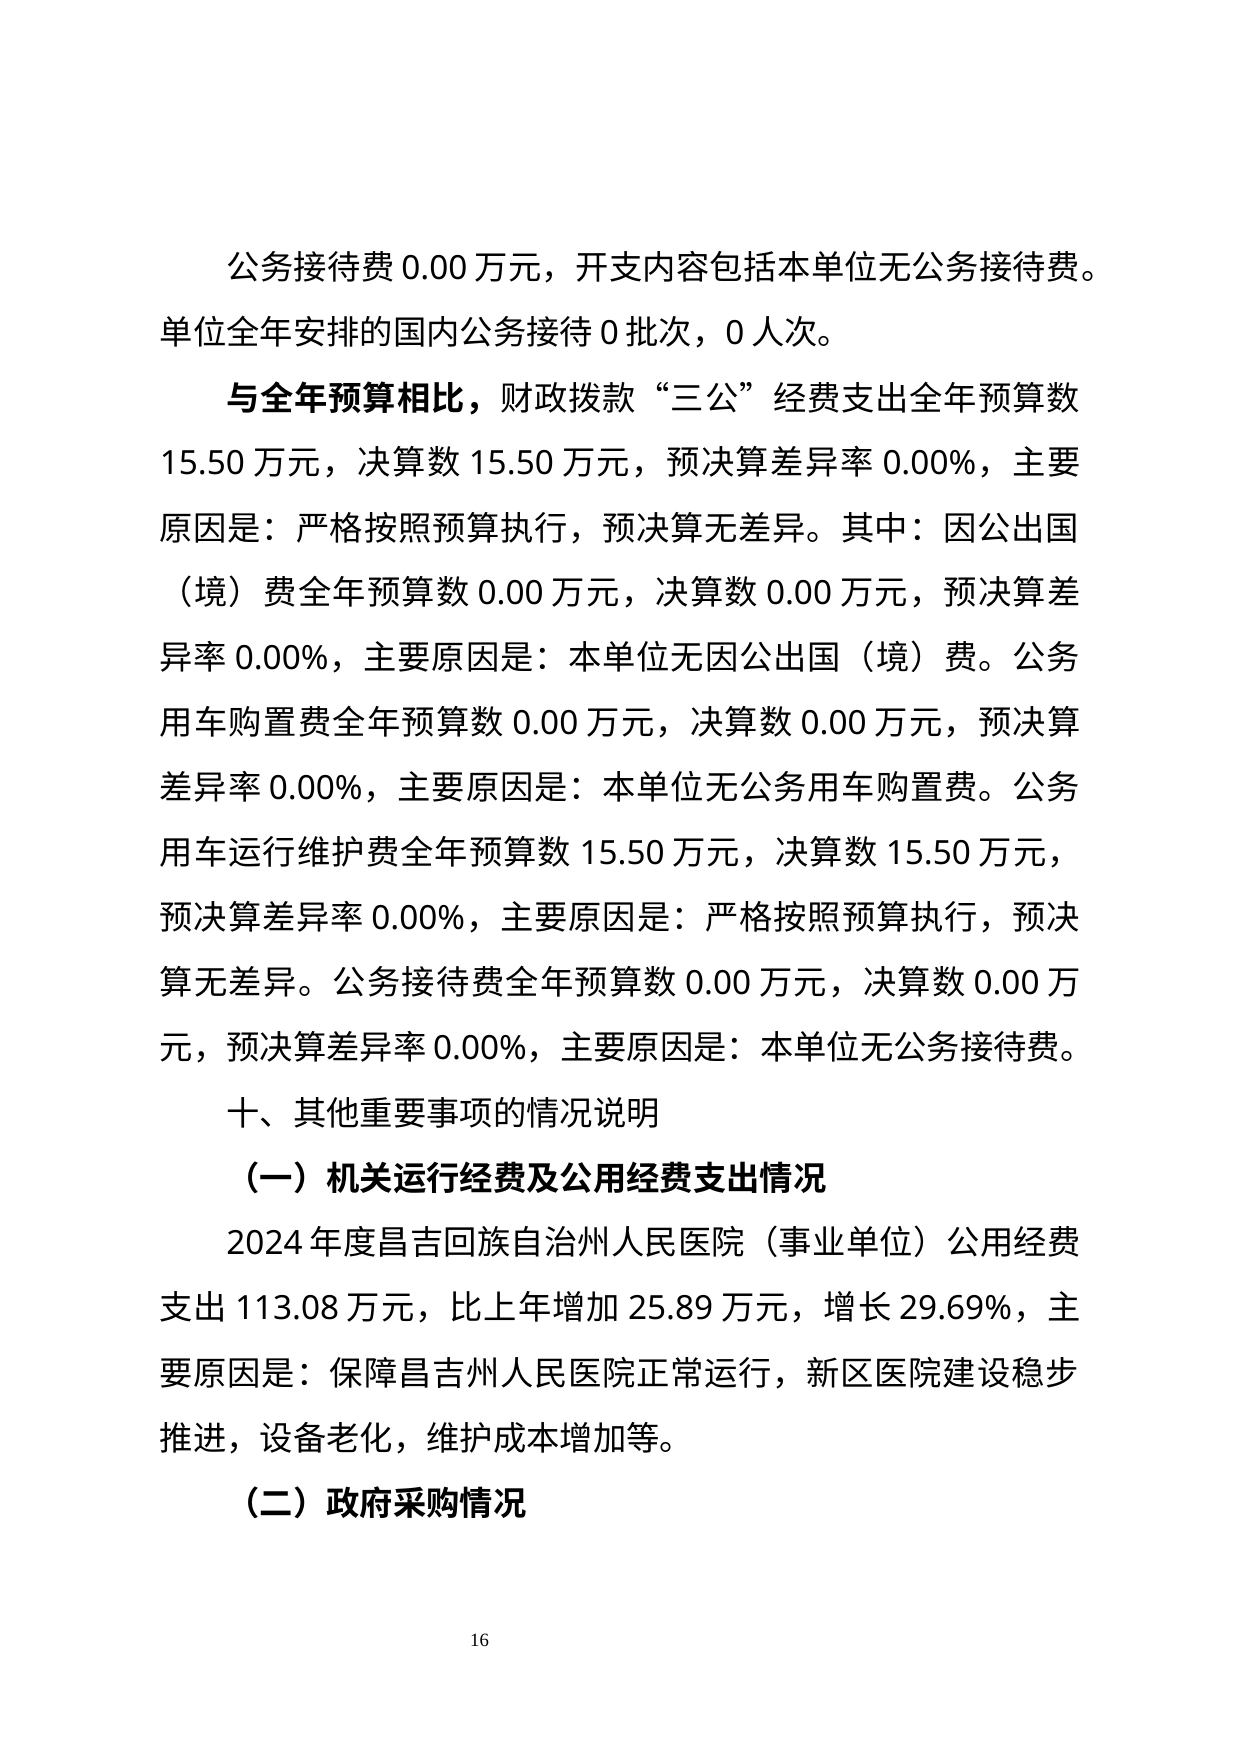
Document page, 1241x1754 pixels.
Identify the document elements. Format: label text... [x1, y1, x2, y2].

text （一）机关运行经费及公用经费支出情况 [159, 1143, 1081, 1208]
text 2024年度昌吉回族自治州人民医院（事业单位）公用经费支出113.08万元，比上年增加25.89万元，增长29.69%，主要原因是：保障昌吉州人民医院正常运行，新区医院建设稳步推进，设备老化，维护成本增加等。 [159, 1208, 1081, 1468]
text 十、其他重要事项的情况说明 [159, 1078, 1081, 1143]
text （二）政府采购情况 [159, 1468, 1081, 1533]
text 与全年预算相比，财政拨款“三公”经费支出全年预算数15.50万元，决算数15.50万元，预决算差异率0.00%，主要原因是：严格按照预算执行，预决算无差异。其中：因公出国（境）费全年预算数0.00万元，决算数0.00万元，预决算差异率0.00%，主要原因是：本单位无因公出国（境）费。公务用车购置费全年预算数0.00万元，决算数0.00万元，预决算差异率0.00%，主要原因是：本单位无公务用车购置费。公务用车运行维护费全年预算数15.50万元，决算数15.50万元，预决算差异率0.00%，主要原因是：严格按照预算执行，预决算无差异。公务接待费全年预算数0.00万元，决算数0.00万元，预决算差异率0.00%，主要原因是：本单位无公务接待费。 [159, 363, 1081, 1078]
text 公务接待费0.00万元，开支内容包括本单位无公务接待费。单位全年安排的国内公务接待0批次，0人次。 [159, 233, 1081, 363]
